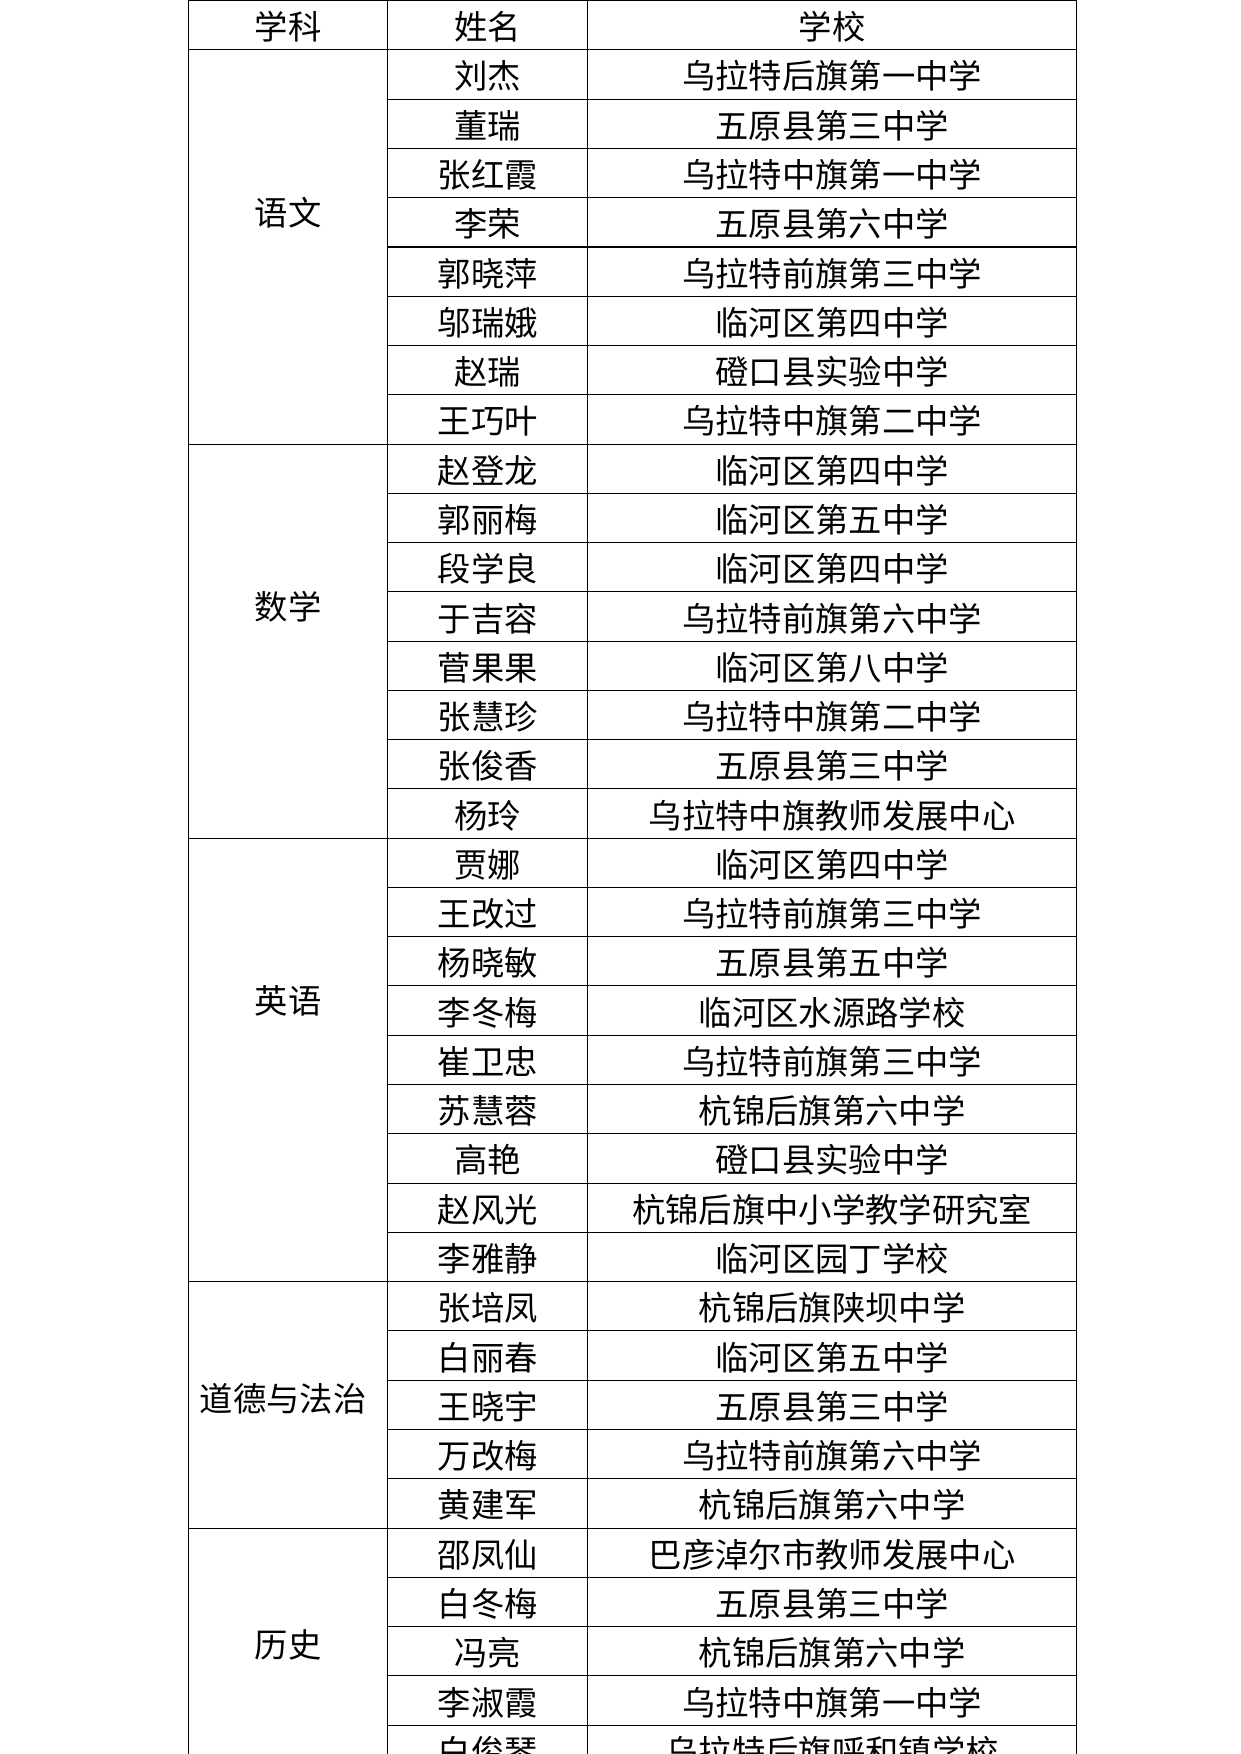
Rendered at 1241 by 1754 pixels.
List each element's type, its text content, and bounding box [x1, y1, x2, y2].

table_cell 贾娜 [388, 839, 587, 887]
table_cell 五原县第三中学 [588, 1578, 1076, 1626]
table_cell 临河区第四中学 [588, 543, 1076, 591]
table_cell 乌拉特中旗第二中学 [588, 395, 1076, 443]
table_cell 冯亮 [388, 1627, 587, 1675]
table_cell 乌拉特前旗第三中学 [588, 1036, 1076, 1084]
table_cell 白丽春 [388, 1331, 587, 1379]
table_cell 赵风光 [388, 1184, 587, 1232]
table_cell 乌拉特中旗第一中学 [588, 1676, 1076, 1724]
table_cell 磴口县实验中学 [588, 1134, 1076, 1182]
table_cell 杭锦后旗陕坝中学 [588, 1282, 1076, 1330]
table_cell 临河区第五中学 [588, 1331, 1076, 1379]
table_header 姓名 [388, 1, 587, 49]
table_cell 临河区第四中学 [588, 297, 1076, 345]
table_cell 李雅静 [388, 1233, 587, 1281]
table_cell 黄建军 [388, 1479, 587, 1527]
table_cell 白冬梅 [388, 1578, 587, 1626]
table_cell 杨晓敏 [388, 937, 587, 985]
table_cell 临河区第五中学 [588, 494, 1076, 542]
table_cell 张俊香 [388, 740, 587, 788]
table_cell 张红霞 [388, 149, 587, 197]
table_cell 赵登龙 [388, 445, 587, 493]
table_cell 临河区第四中学 [588, 839, 1076, 887]
table_cell 乌拉特前旗第三中学 [588, 888, 1076, 936]
table_cell 崔卫忠 [388, 1036, 587, 1084]
table_cell 杭锦后旗第六中学 [588, 1479, 1076, 1527]
table_cell 五原县第三中学 [588, 100, 1076, 148]
table_cell 历史 [189, 1529, 387, 1754]
table_cell 乌拉特前旗第三中学 [588, 248, 1076, 296]
table_cell 王改过 [388, 888, 587, 936]
table_cell 高艳 [388, 1134, 587, 1182]
table_cell 郭丽梅 [388, 494, 587, 542]
table_cell 王晓宇 [388, 1381, 587, 1429]
table_cell 张培凤 [388, 1282, 587, 1330]
table_cell 临河区水源路学校 [588, 986, 1076, 1035]
table_cell 菅果果 [388, 642, 587, 690]
table_cell 道德与法治 [189, 1282, 387, 1527]
table_cell 于吉容 [388, 592, 587, 641]
table_cell 张慧珍 [388, 691, 587, 739]
table_cell 临河区第四中学 [588, 445, 1076, 493]
table_cell 五原县第三中学 [588, 740, 1076, 788]
table_cell 英语 [189, 839, 387, 1281]
table_cell 乌拉特中旗第二中学 [588, 691, 1076, 739]
table_header 学科 [189, 1, 387, 49]
table_cell 苏慧蓉 [388, 1085, 587, 1133]
table_header 学校 [588, 1, 1076, 49]
table_cell 段学良 [388, 543, 587, 591]
table_cell 杭锦后旗中小学教学研究室 [588, 1184, 1076, 1232]
table_cell 五原县第三中学 [588, 1381, 1076, 1429]
table_cell 临河区第八中学 [588, 642, 1076, 690]
table_cell 赵瑞 [388, 346, 587, 394]
table_cell 杨玲 [388, 789, 587, 838]
table_cell 临河区园丁学校 [588, 1233, 1076, 1281]
table_cell 数学 [189, 445, 387, 838]
table_cell 董瑞 [388, 100, 587, 148]
table_cell 乌拉特中旗第一中学 [588, 149, 1076, 197]
table_cell 磴口县实验中学 [588, 346, 1076, 394]
table_cell 李冬梅 [388, 986, 587, 1035]
table_cell 王巧叶 [388, 395, 587, 443]
table_cell 刘杰 [388, 50, 587, 98]
table_cell 乌拉特前旗第六中学 [588, 1430, 1076, 1478]
table_cell 李荣 [388, 198, 587, 246]
table_cell 乌拉特前旗第六中学 [588, 592, 1076, 641]
table_cell 五原县第六中学 [588, 198, 1076, 246]
table_cell 白俊琴 [388, 1726, 587, 1754]
table_cell 郭晓萍 [388, 248, 587, 296]
table_cell 五原县第五中学 [588, 937, 1076, 985]
table_cell 李淑霞 [388, 1676, 587, 1724]
table_cell 万改梅 [388, 1430, 587, 1478]
table_cell 邬瑞娥 [388, 297, 587, 345]
table_cell 杭锦后旗第六中学 [588, 1627, 1076, 1675]
table_cell 乌拉特后旗第一中学 [588, 50, 1076, 98]
table_cell 语文 [189, 50, 387, 443]
table_cell 乌拉特后旗呼和镇学校 [588, 1726, 1076, 1754]
table_cell 巴彦淖尔市教师发展中心 [588, 1529, 1076, 1577]
table_cell 邵凤仙 [388, 1529, 587, 1577]
table_cell 乌拉特中旗教师发展中心 [588, 789, 1076, 838]
table_cell 杭锦后旗第六中学 [588, 1085, 1076, 1133]
